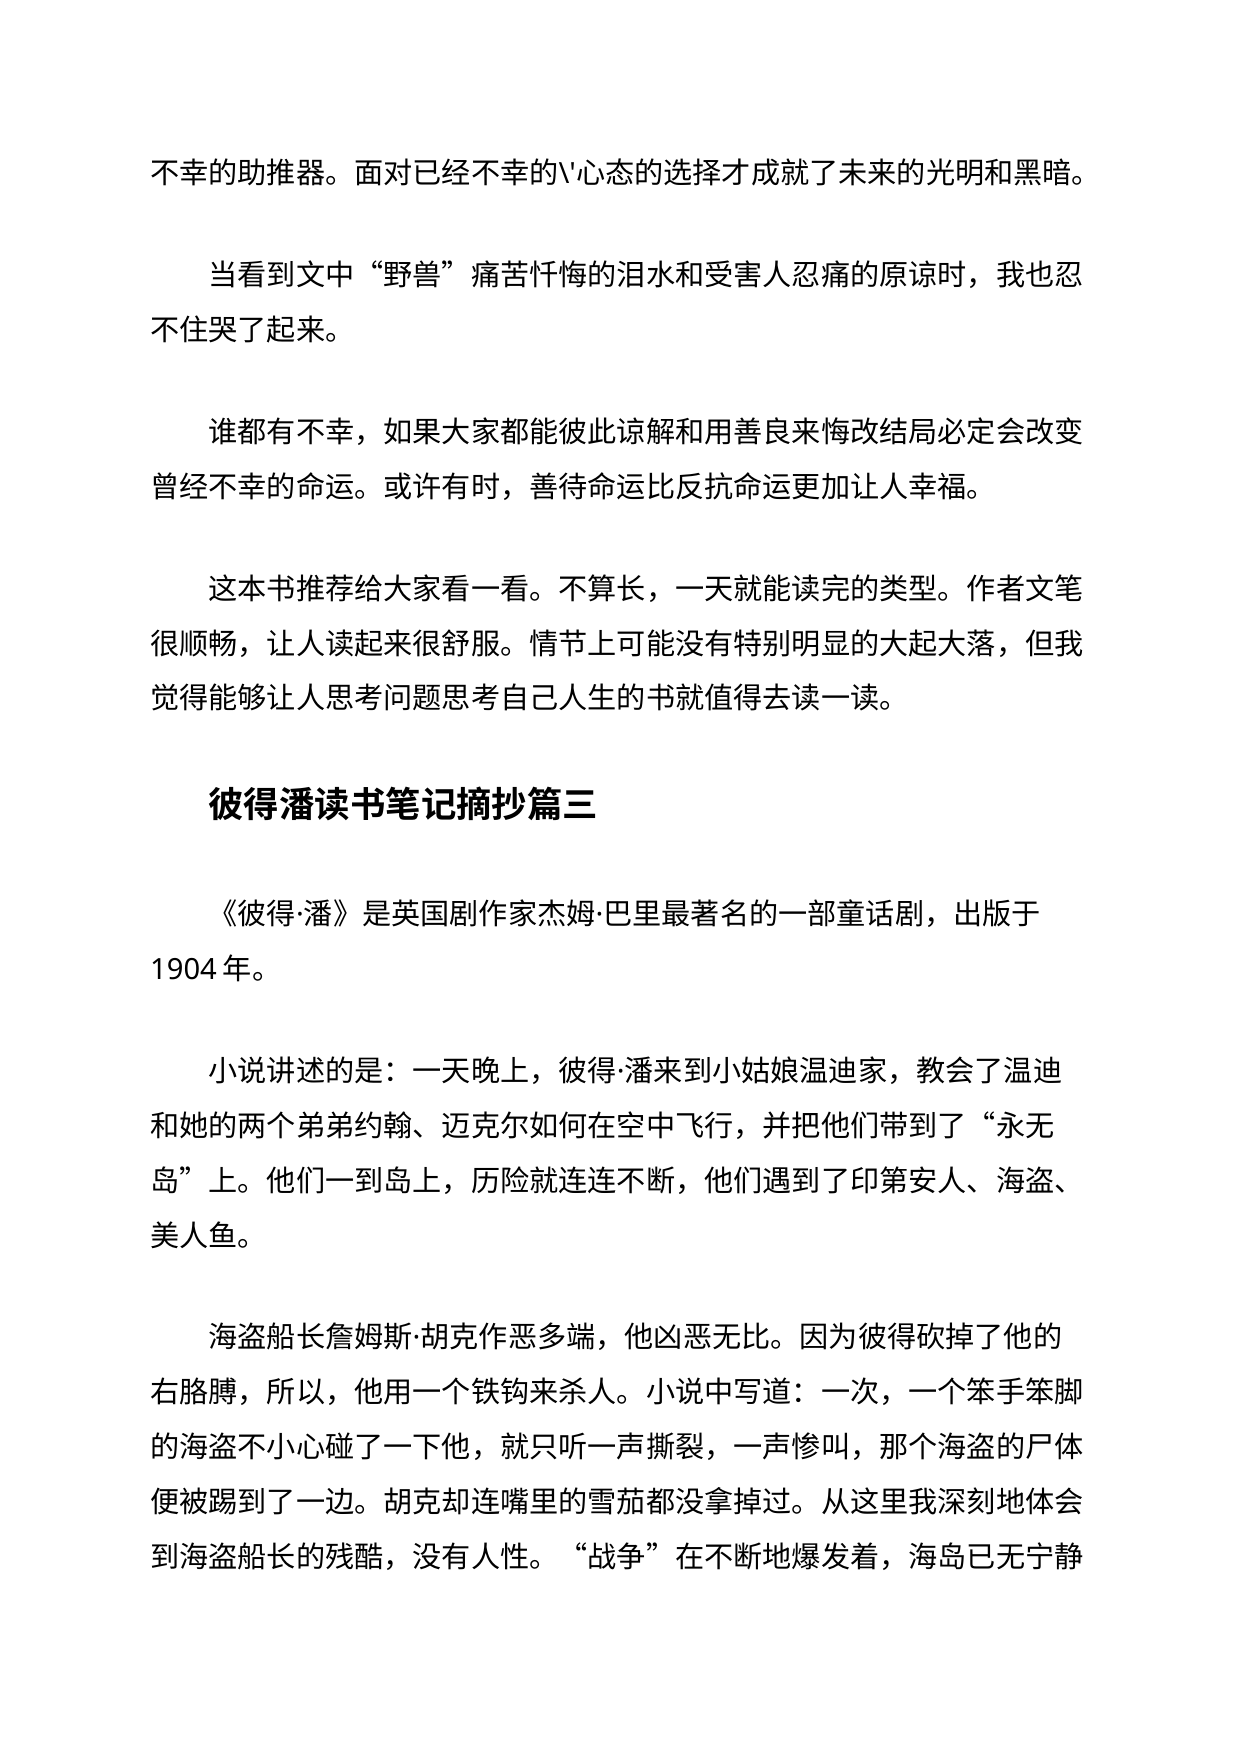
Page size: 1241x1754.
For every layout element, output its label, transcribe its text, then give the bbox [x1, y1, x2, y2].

text 《彼得·潘》是英国剧作家杰姆·巴里最著名的一部童话剧，出版于1904年。 [150, 890, 1090, 988]
text 谁都有不幸，如果大家都能彼此谅解和用善良来悔改结局必定会改变曾经不幸的命运。或许有时，善待命运比反抗命运更加让人幸福。 [150, 409, 1090, 506]
text 小说讲述的是：一天晚上，彼得·潘来到小姑娘温迪家，教会了温迪和她的两个弟弟约翰、迈克尔如何在空中飞行，并把他们带到了“永无岛”上。他们一到岛上，历险就连连不断，他们遇到了印第安人、海盗、美人鱼。 [150, 1047, 1090, 1254]
text 当看到文中“野兽”痛苦忏悔的泪水和受害人忍痛的原谅时，我也忍不住哭了起来。 [150, 252, 1090, 349]
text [150, 150, 1090, 192]
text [150, 1314, 1090, 1576]
text 彼得潘读书笔记摘抄篇三 [150, 777, 1090, 828]
text 这本书推荐给大家看一看。不算长，一天就能读完的类型。作者文笔很顺畅，让人读起来很舒服。情节上可能没有特别明显的大起大落，但我觉得能够让人思考问题思考自己人生的书就值得去读一读。 [150, 565, 1090, 717]
